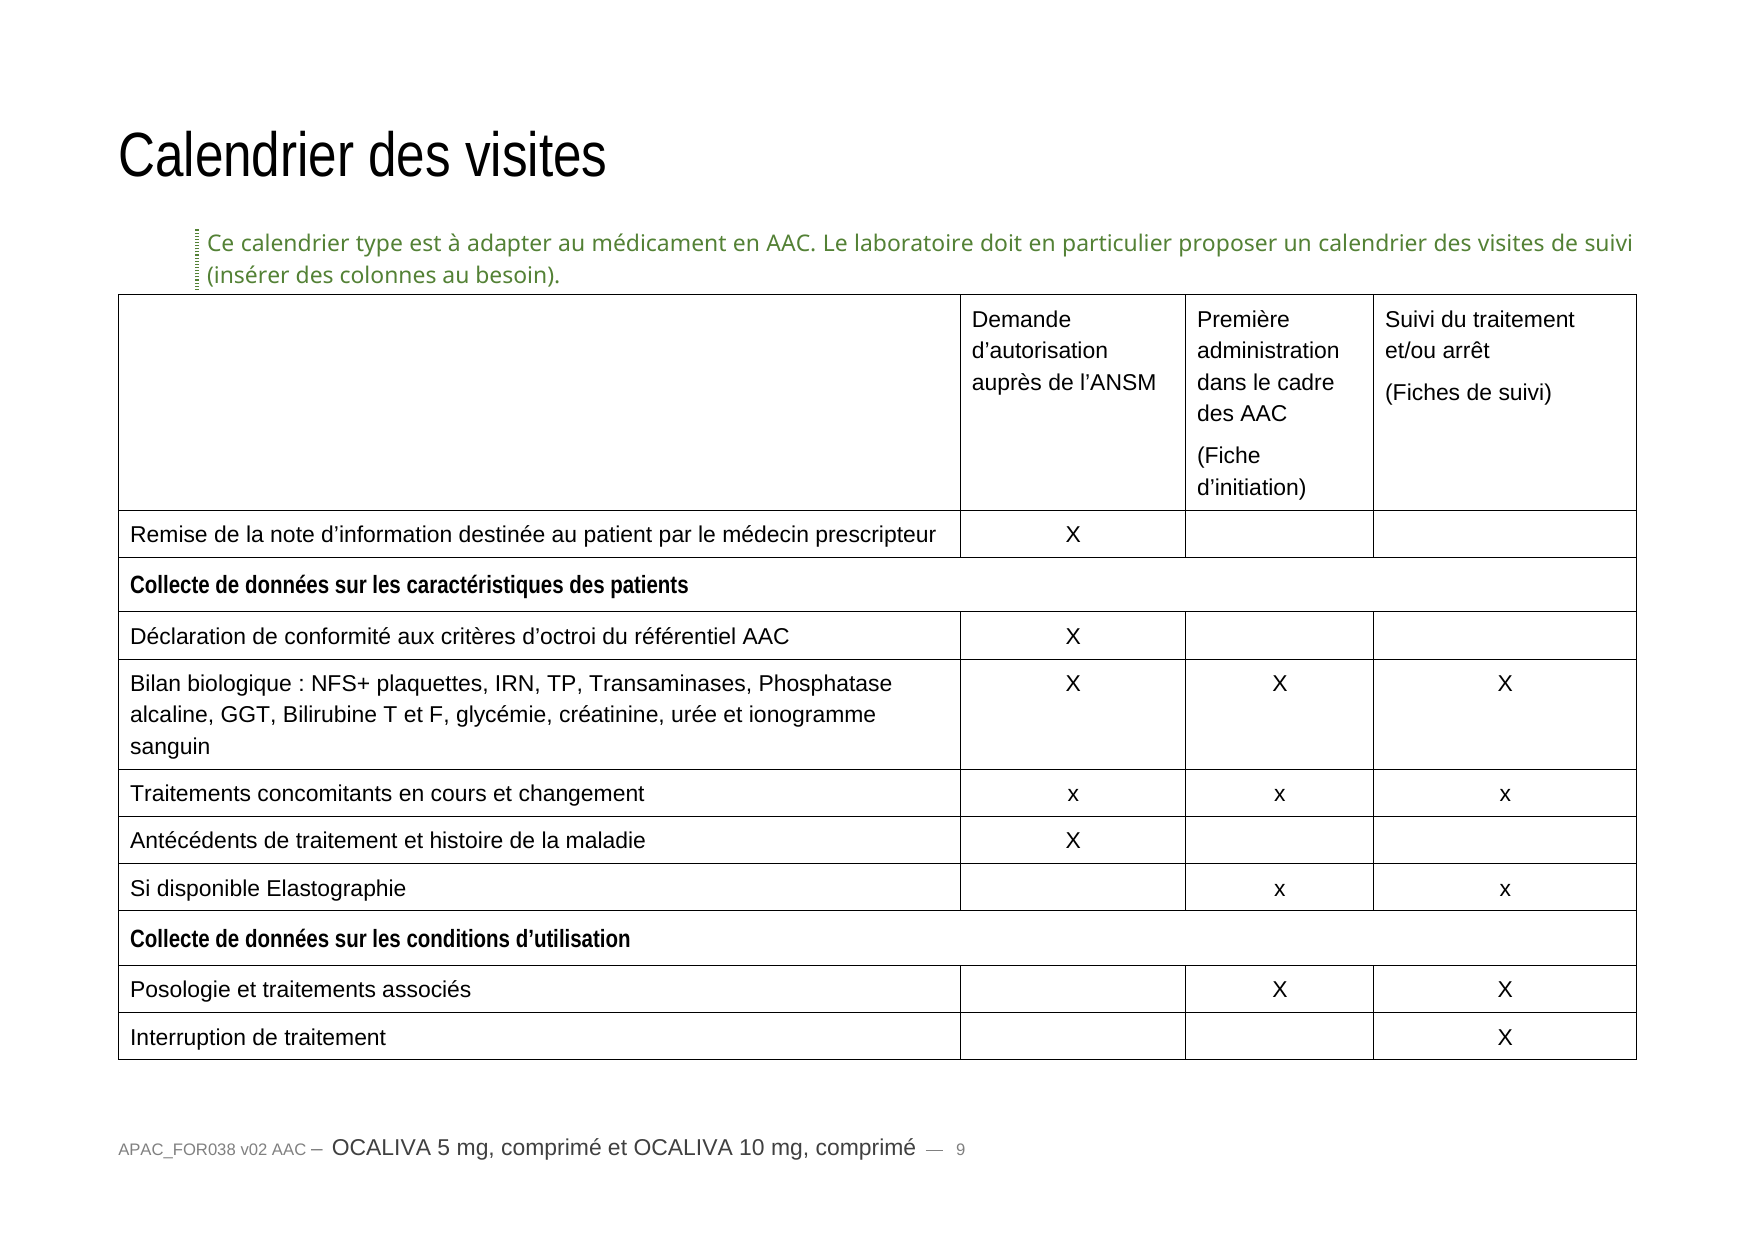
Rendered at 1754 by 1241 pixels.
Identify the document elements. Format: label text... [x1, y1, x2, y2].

table_cell X [961, 511, 1185, 557]
table_cell [1374, 612, 1636, 658]
table_cell x [961, 770, 1185, 816]
table_header [119, 295, 960, 509]
table_header Première administration dans le cadre des AAC (Fiche d’initiation) [1186, 295, 1373, 509]
table_cell X [961, 612, 1185, 658]
table_cell X [1374, 660, 1636, 769]
table_cell [961, 864, 1185, 910]
table_cell x [1374, 770, 1636, 816]
table_cell X [961, 817, 1185, 863]
table_cell Déclaration de conformité aux critères d’octroi du référentiel AAC [119, 612, 960, 658]
table_cell x [1374, 864, 1636, 910]
table_cell Bilan biologique : NFS+ plaquettes, IRN, TP, Transaminases, Phosphatase alcaline, GGT, Bilirubine T et F, glycémie, créatinine, urée et ionogramme sanguin [119, 660, 960, 769]
table_cell [1186, 612, 1373, 658]
table_cell x [1186, 864, 1373, 910]
table_cell [961, 1013, 1185, 1059]
table_cell X [1374, 966, 1636, 1012]
table_cell X [1186, 966, 1373, 1012]
table_cell Remise de la note d’information destinée au patient par le médecin prescripteur [119, 511, 960, 557]
table_header Suivi du traitement et/ou arrêt (Fiches de suivi) [1374, 295, 1636, 509]
table_cell [1374, 511, 1636, 557]
table_cell Interruption de traitement [119, 1013, 960, 1059]
table_cell [1186, 817, 1373, 863]
text Ce calendrier type est à adapter au médicament en AAC. Le laboratoire doit en particulier proposer un calendrier des visites de suivi (insérer des colonnes au besoin). [195, 227, 1636, 290]
table_cell Collecte de données sur les conditions d’utilisation [119, 911, 1636, 965]
table_cell [1374, 817, 1636, 863]
table_cell x [1186, 770, 1373, 816]
table_cell Antécédents de traitement et histoire de la maladie [119, 817, 960, 863]
table_cell [961, 966, 1185, 1012]
table_cell X [1374, 1013, 1636, 1059]
table_cell X [961, 660, 1185, 769]
subtitle Calendrier des visites [118, 118, 1636, 190]
table_cell Traitements concomitants en cours et changement [119, 770, 960, 816]
table_cell Posologie et traitements associés [119, 966, 960, 1012]
table_cell X [1186, 660, 1373, 769]
table_header Demande d’autorisation auprès de l’ANSM [961, 295, 1185, 509]
table_cell Si disponible Elastographie [119, 864, 960, 910]
table_cell Collecte de données sur les caractéristiques des patients [119, 558, 1636, 611]
table_cell [1186, 511, 1373, 557]
table_cell [1186, 1013, 1373, 1059]
